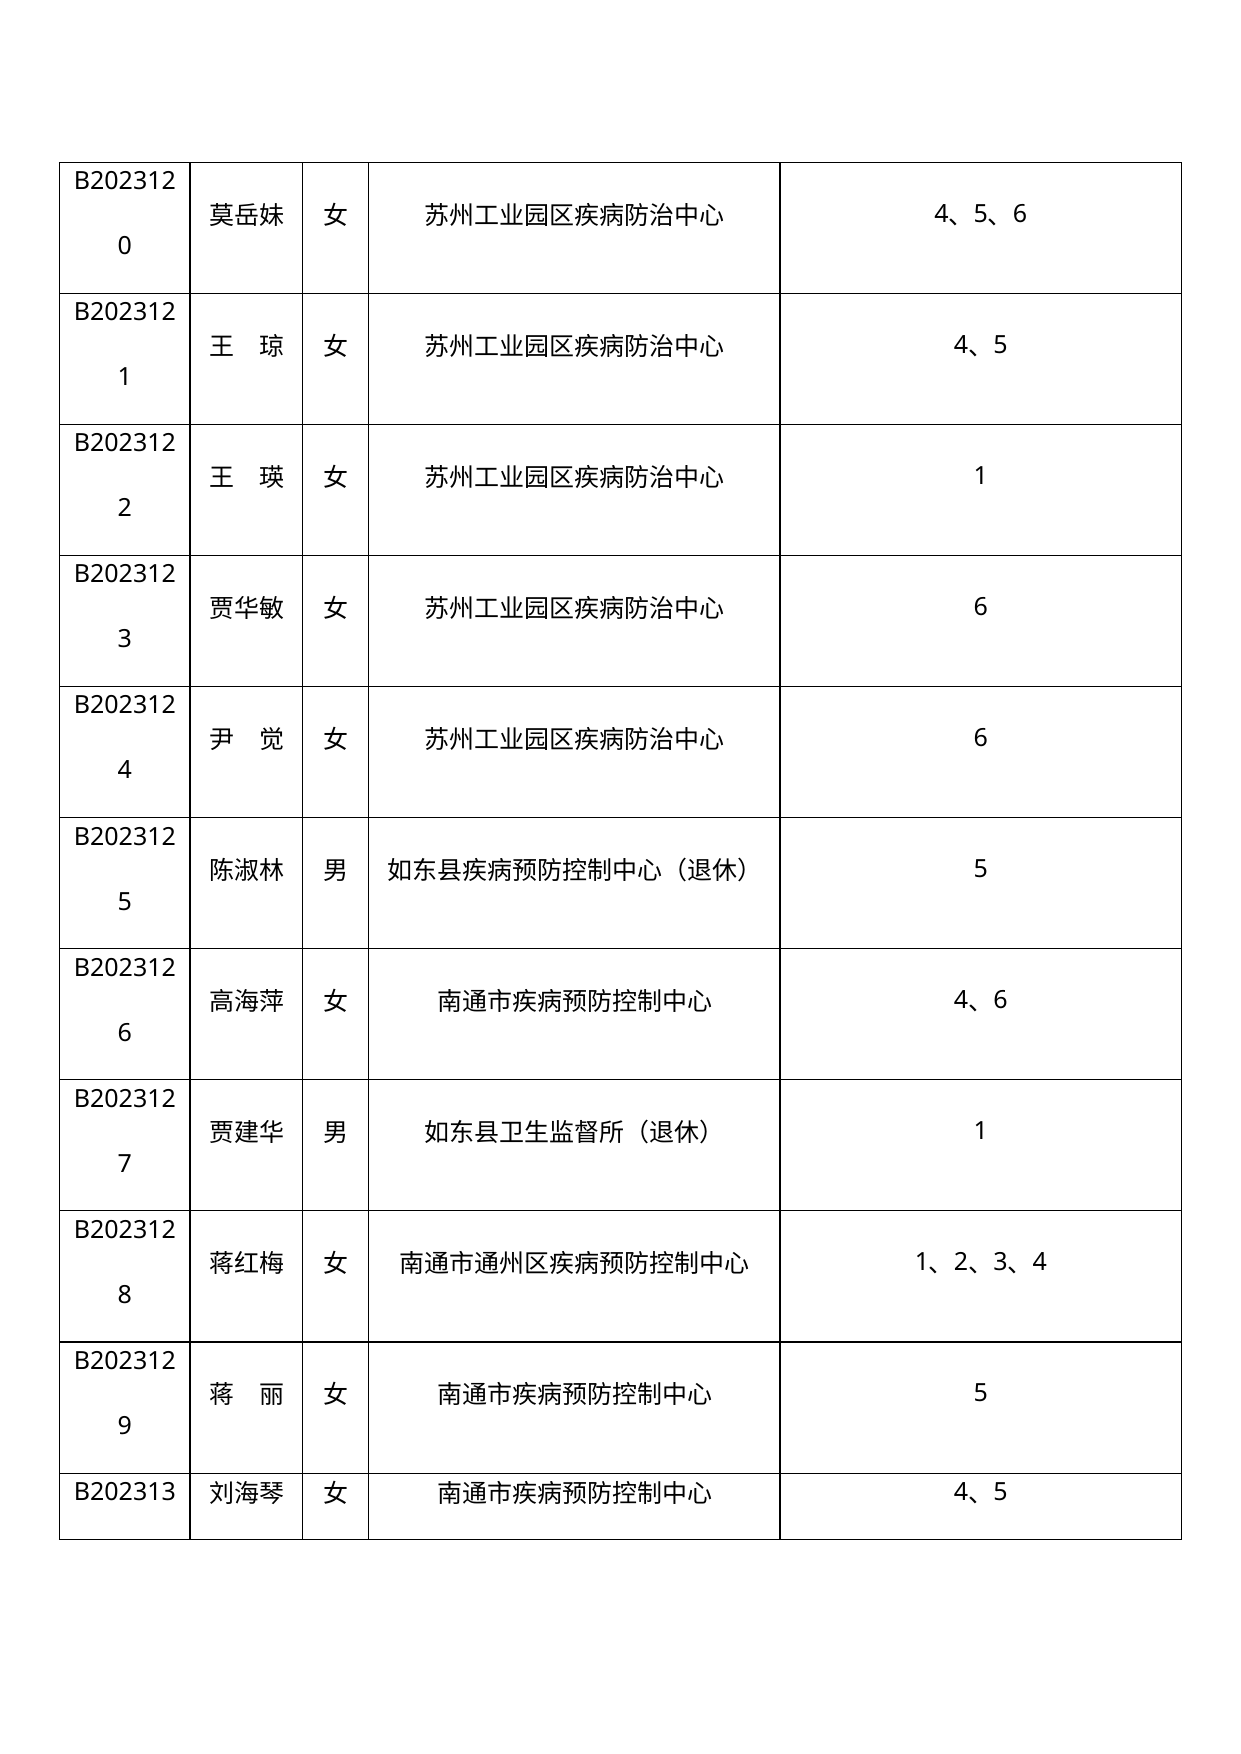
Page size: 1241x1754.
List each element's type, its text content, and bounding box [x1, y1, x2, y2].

table_cell 苏州工业园区疾病防治中心 [369, 556, 779, 686]
table_cell 6 [781, 556, 1181, 686]
table_cell 贾建华 [191, 1080, 302, 1210]
table_cell 女 [303, 556, 368, 686]
table_cell 苏州工业园区疾病防治中心 [369, 687, 779, 817]
table_cell B2023124 [60, 687, 189, 817]
table_cell 4、6 [781, 949, 1181, 1079]
table_cell 女 [303, 163, 368, 293]
table_cell 高海萍 [191, 949, 302, 1079]
table_cell 尹 觉 [191, 687, 302, 817]
table_cell 1、2、3、4 [781, 1211, 1181, 1341]
table_cell 女 [303, 1343, 368, 1472]
table_cell B2023128 [60, 1211, 189, 1341]
table_cell 南通市疾病预防控制中心 [369, 1474, 779, 1538]
table_cell 蒋 丽 [191, 1343, 302, 1472]
table_cell B2023125 [60, 818, 189, 948]
table_cell 贾华敏 [191, 556, 302, 686]
table_cell 男 [303, 818, 368, 948]
table_cell 如东县卫生监督所（退休） [369, 1080, 779, 1210]
table_cell 女 [303, 294, 368, 424]
table_cell 陈淑林 [191, 818, 302, 948]
table_cell B2023120 [60, 163, 189, 293]
table_cell 王 瑛 [191, 425, 302, 555]
table_cell 男 [303, 1080, 368, 1210]
table_cell 王 琼 [191, 294, 302, 424]
table_cell 5 [781, 1343, 1181, 1472]
table_cell B2023130 [60, 1474, 189, 1538]
table_cell 蒋红梅 [191, 1211, 302, 1341]
table_cell B2023121 [60, 294, 189, 424]
table_cell 苏州工业园区疾病防治中心 [369, 163, 779, 293]
table_cell 南通市疾病预防控制中心 [369, 1343, 779, 1472]
table_cell 南通市疾病预防控制中心 [369, 949, 779, 1079]
table_cell 女 [303, 1211, 368, 1341]
table_cell B2023123 [60, 556, 189, 686]
table_cell 女 [303, 949, 368, 1079]
table_cell 女 [303, 425, 368, 555]
table_cell 女 [303, 687, 368, 817]
table_cell 刘海琴 [191, 1474, 302, 1538]
table_cell 南通市通州区疾病预防控制中心 [369, 1211, 779, 1341]
table_cell B2023122 [60, 425, 189, 555]
table_cell 苏州工业园区疾病防治中心 [369, 425, 779, 555]
table_cell 1 [781, 1080, 1181, 1210]
table_cell 如东县疾病预防控制中心（退休） [369, 818, 779, 948]
table_cell 4、5、6 [781, 163, 1181, 293]
table_cell 女 [303, 1474, 368, 1538]
table_cell B2023127 [60, 1080, 189, 1210]
table_cell 6 [781, 687, 1181, 817]
table_cell 莫岳妹 [191, 163, 302, 293]
table_cell 苏州工业园区疾病防治中心 [369, 294, 779, 424]
table_cell 5 [781, 818, 1181, 948]
table_cell B2023129 [60, 1343, 189, 1472]
table_cell 1 [781, 425, 1181, 555]
table_cell B2023126 [60, 949, 189, 1079]
table_cell 4、5 [781, 1474, 1181, 1538]
table_cell 4、5 [781, 294, 1181, 424]
